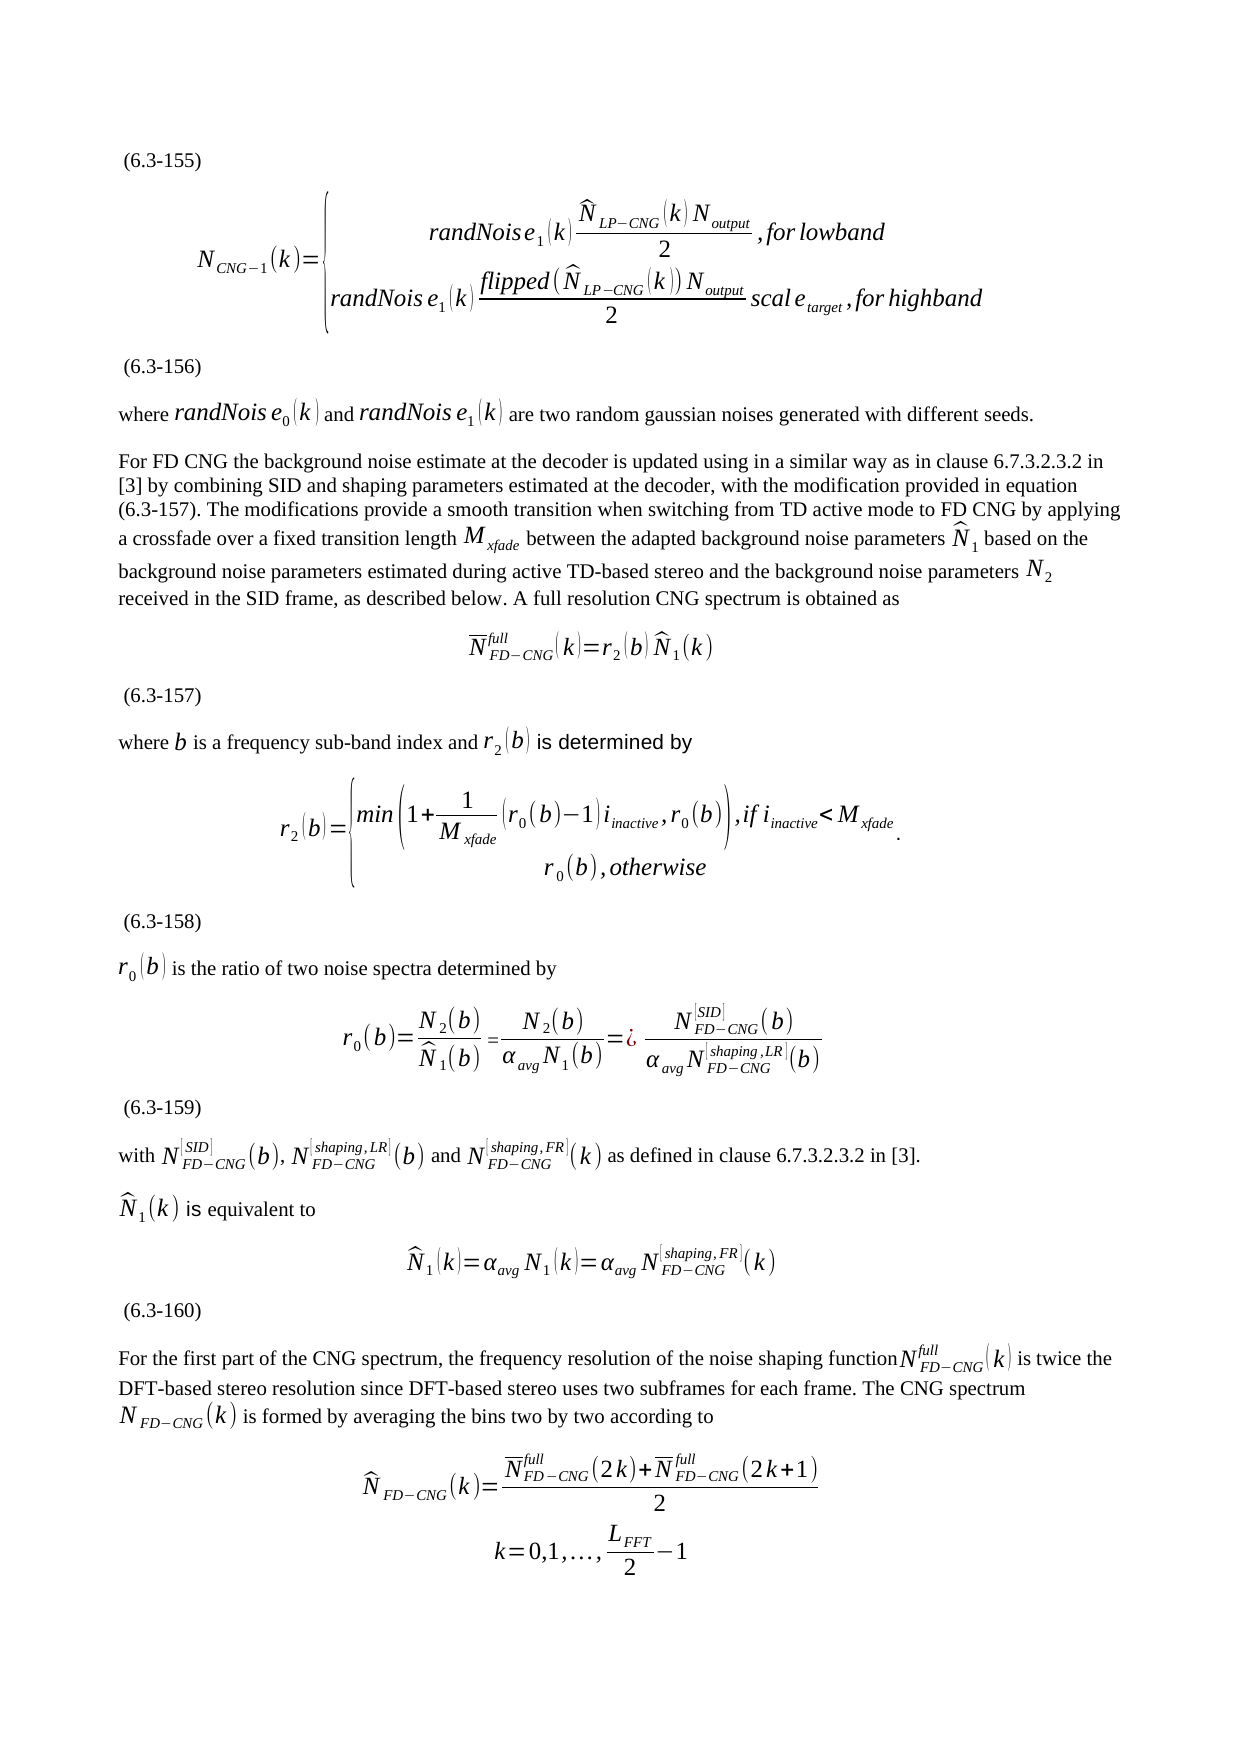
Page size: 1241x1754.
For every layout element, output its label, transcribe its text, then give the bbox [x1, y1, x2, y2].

text with , and as defined in clause 6.7.3.2.3.2 in [3]. [118, 1138, 1122, 1173]
text (6.3-159) [118, 1095, 1122, 1119]
text (6.3-156) [118, 354, 1122, 378]
text (6.3-157) [118, 683, 1122, 707]
text (6.3-158) [118, 908, 1122, 933]
text For the first part of the CNG spectrum, the frequency resolution of the noise shaping function is twice the DFT-based stereo resolution since DFT-based stereo uses two subframes for each frame. The CNG spectrum is formed by averaging the bins two by two according to [118, 1341, 1122, 1432]
text For FD CNG the background noise estimate at the decoder is updated using in a similar way as in clause 6.7.3.2.3.2 in [3] by combining SID and shaping parameters estimated at the decoder, with the modification provided in equation (6.3-157). The modifications provide a smooth transition when switching from TD active mode to FD CNG by applying a crossfade over a fixed transition length between the adapted background noise parameters based on the background noise parameters estimated during active TD-based stereo and the background noise parameters received in the SID frame, as described below. A full resolution CNG spectrum is obtained as [118, 449, 1122, 610]
text where is a frequency sub-band index and is determined by [118, 726, 1122, 758]
text . [118, 777, 1122, 890]
text (6.3-155) [118, 148, 1122, 172]
text where and are two random gaussian noises generated with different seeds. [118, 397, 1122, 430]
text (6.3-160) [118, 1298, 1122, 1322]
text is the ratio of two noise spectra determined by [118, 951, 1122, 984]
text = [118, 1003, 1122, 1076]
text is equivalent to [118, 1192, 1122, 1226]
